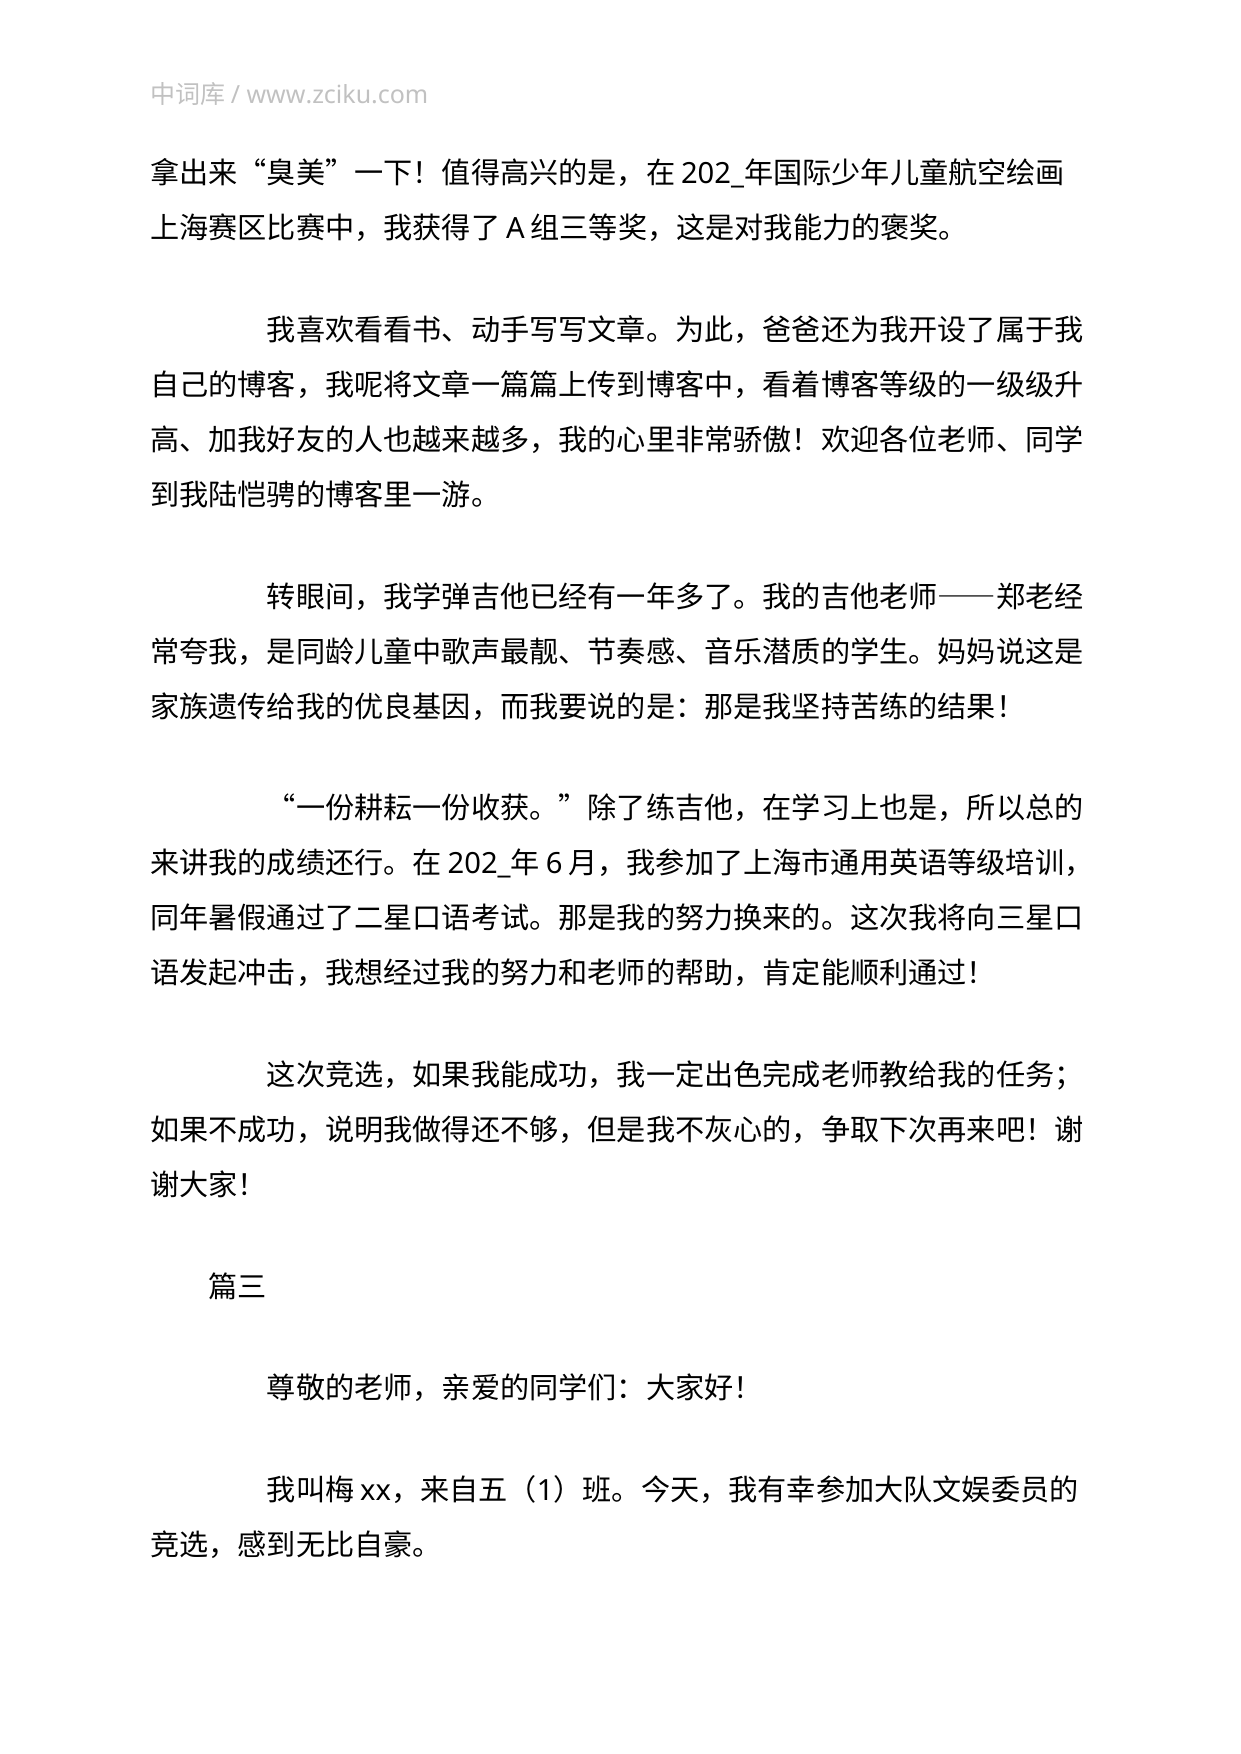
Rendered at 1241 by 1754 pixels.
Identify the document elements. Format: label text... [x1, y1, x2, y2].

text 我叫梅xx，来自五（1）班。今天，我有幸参加大队文娱委员的竞选，感到无比自豪。 [150, 1467, 1090, 1564]
text 我喜欢看看书、动手写写文章。为此，爸爸还为我开设了属于我自己的博客，我呢将文章一篇篇上传到博客中，看着博客等级的一级级升高、加我好友的人也越来越多，我的心里非常骄傲！欢迎各位老师、同学到我陆恺骋的博客里一游。 [150, 307, 1090, 514]
text 篇三 [150, 1263, 1090, 1305]
text 这次竞选，如果我能成功，我一定出色完成老师教给我的任务；如果不成功，说明我做得还不够，但是我不灰心的，争取下次再来吧！谢谢大家！ [150, 1052, 1090, 1204]
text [150, 150, 1090, 247]
text “一份耕耘一份收获。”除了练吉他，在学习上也是，所以总的来讲我的成绩还行。在202_年6月，我参加了上海市通用英语等级培训，同年暑假通过了二星口语考试。那是我的努力换来的。这次我将向三星口语发起冲击，我想经过我的努力和老师的帮助，肯定能顺利通过！ [150, 785, 1090, 992]
text 尊敬的老师，亲爱的同学们：大家好！ [150, 1365, 1090, 1407]
text 转眼间，我学弹吉他已经有一年多了。我的吉他老师——郑老经常夸我，是同龄儿童中歌声最靓、节奏感、音乐潜质的学生。妈妈说这是家族遗传给我的优良基因，而我要说的是：那是我坚持苦练的结果！ [150, 573, 1090, 726]
